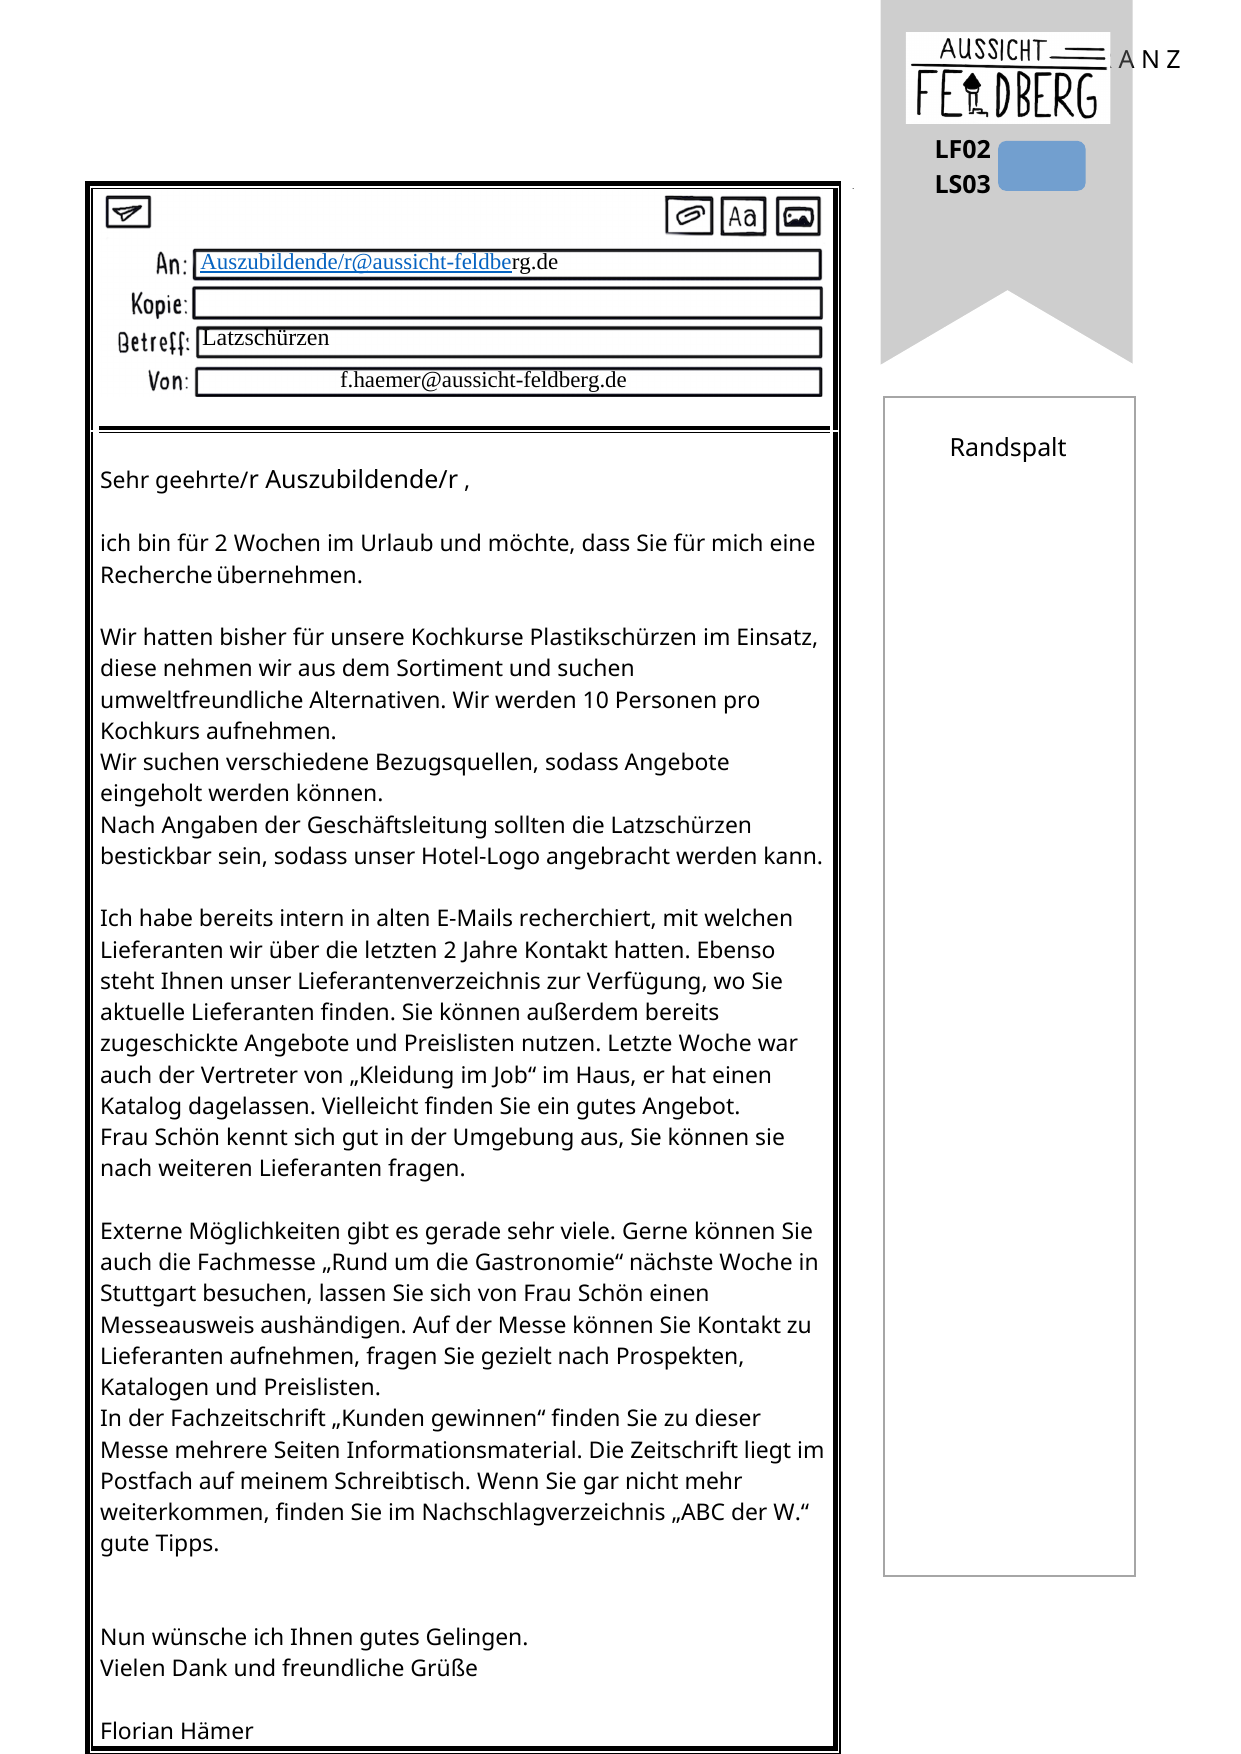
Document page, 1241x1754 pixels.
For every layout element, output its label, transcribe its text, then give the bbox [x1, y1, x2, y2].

picture [905, 32, 1111, 124]
table_cell Sehr geehrte/r Auszubildende/r , ich bin für 2 Wochen im Urlaub und möchte, dass Sie für mich eine Recherche übernehmen. Wir hatten bisher für unsere Kochkurse Plastikschürzen im Einsatz, diese nehmen wir aus dem Sortiment und suchen umweltfreundliche Alternativen. Wir werden 10 Personen pro Kochkurs aufnehmen. Wir suchen verschiedene Bezugsquellen, sodass Angebote eingeholt werden können. Nach Angaben der Geschäftsleitung sollten die Latzschürzen bestickbar sein, sodass unser Hotel-Logo angebracht werden kann. Ich habe bereits intern in alten E-Mails recherchiert, mit welchen Lieferanten wir über die letzten 2 Jahre Kontakt hatten. Ebenso steht Ihnen unser Lieferantenverzeichnis zur Verfügung, wo Sie aktuelle Lieferanten finden. Sie können außerdem bereits zugeschickte Angebote und Preislisten nutzen. Letzte Woche war auch der Vertreter von „Kleidung im Job“ im Haus, er hat einen Katalog dagelassen. Vielleicht finden Sie ein gutes Angebot. Frau Schön kennt sich gut in der Umgebung aus, Sie können sie nach weiteren Lieferanten fragen. Externe Möglichkeiten gibt es gerade sehr viele. Gerne können Sie auch die Fachmesse „Rund um die Gastronomie“ nächste Woche in Stuttgart besuchen, lassen Sie sich von Frau Schön einen Messeausweis aushändigen. Auf der Messe können Sie Kontakt zu Lieferanten aufnehmen, fragen Sie gezielt nach Prospekten, Katalogen und Preislisten. In der Fachzeitschrift „Kunden gewinnen“ finden Sie zu dieser Messe mehrere Seiten Informationsmaterial. Die Zeitschrift liegt im Postfach auf meinem Schreibtisch. Wenn Sie gar nicht mehr weiterkommen, finden Sie im Nachschlagverzeichnis „ABC der W.“ gute Tipps. Nun wünsche ich Ihnen gutes Gelingen. Vielen Dank und freundliche Grüße Florian Hämer [90, 426, 837, 1746]
table_header [93, 189, 833, 426]
picture [100, 189, 826, 397]
